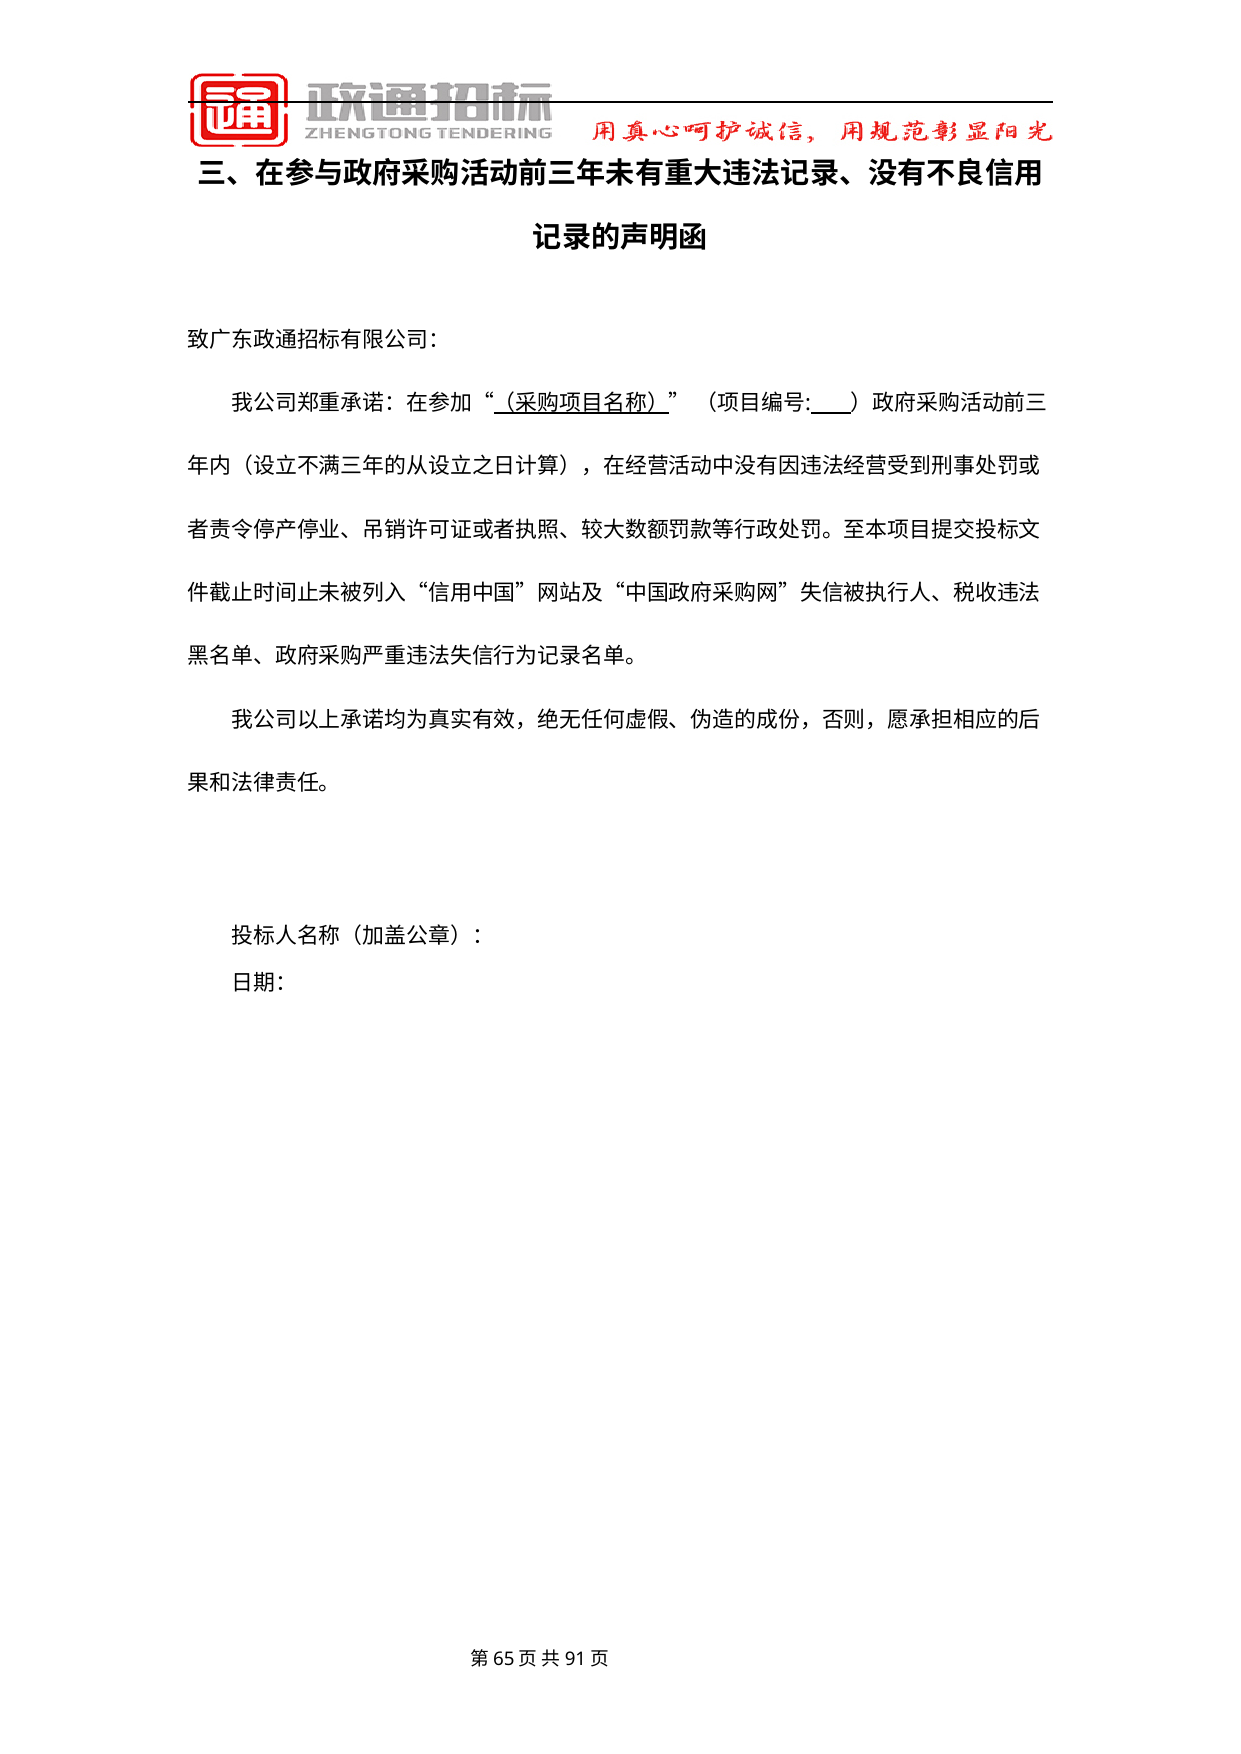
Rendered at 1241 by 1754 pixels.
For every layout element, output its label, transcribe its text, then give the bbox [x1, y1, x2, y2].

subtitle 三、在参与政府采购活动前三年未有重大违法记录、没有不良信用记录的声明函 [187, 150, 1053, 256]
text 我公司郑重承诺：在参加“（采购项目名称）” （项目编号: ）政府采购活动前三年内（设立不满三年的从设立之日计算），在经营活动中没有因违法经营受到刑事处罚或者责令停产停业、吊销许可证或者执照、较大数额罚款等行政处罚。至本项目提交投标文件截止时间止未被列入“信用中国”网站及“中国政府采购网”失信被执行人、税收违法黑名单、政府采购严重违法失信行为记录名单。 [187, 385, 1053, 670]
text 投标人名称（加盖公章）： [187, 918, 1053, 949]
text 日期： [187, 965, 1053, 997]
text 致广东政通招标有限公司： [187, 322, 1053, 353]
picture [188, 103, 1053, 147]
text 我公司以上承诺均为真实有效，绝无任何虚假、伪造的成份，否则，愿承担相应的后果和法律责任。 [187, 702, 1053, 797]
picture [188, 73, 1053, 101]
